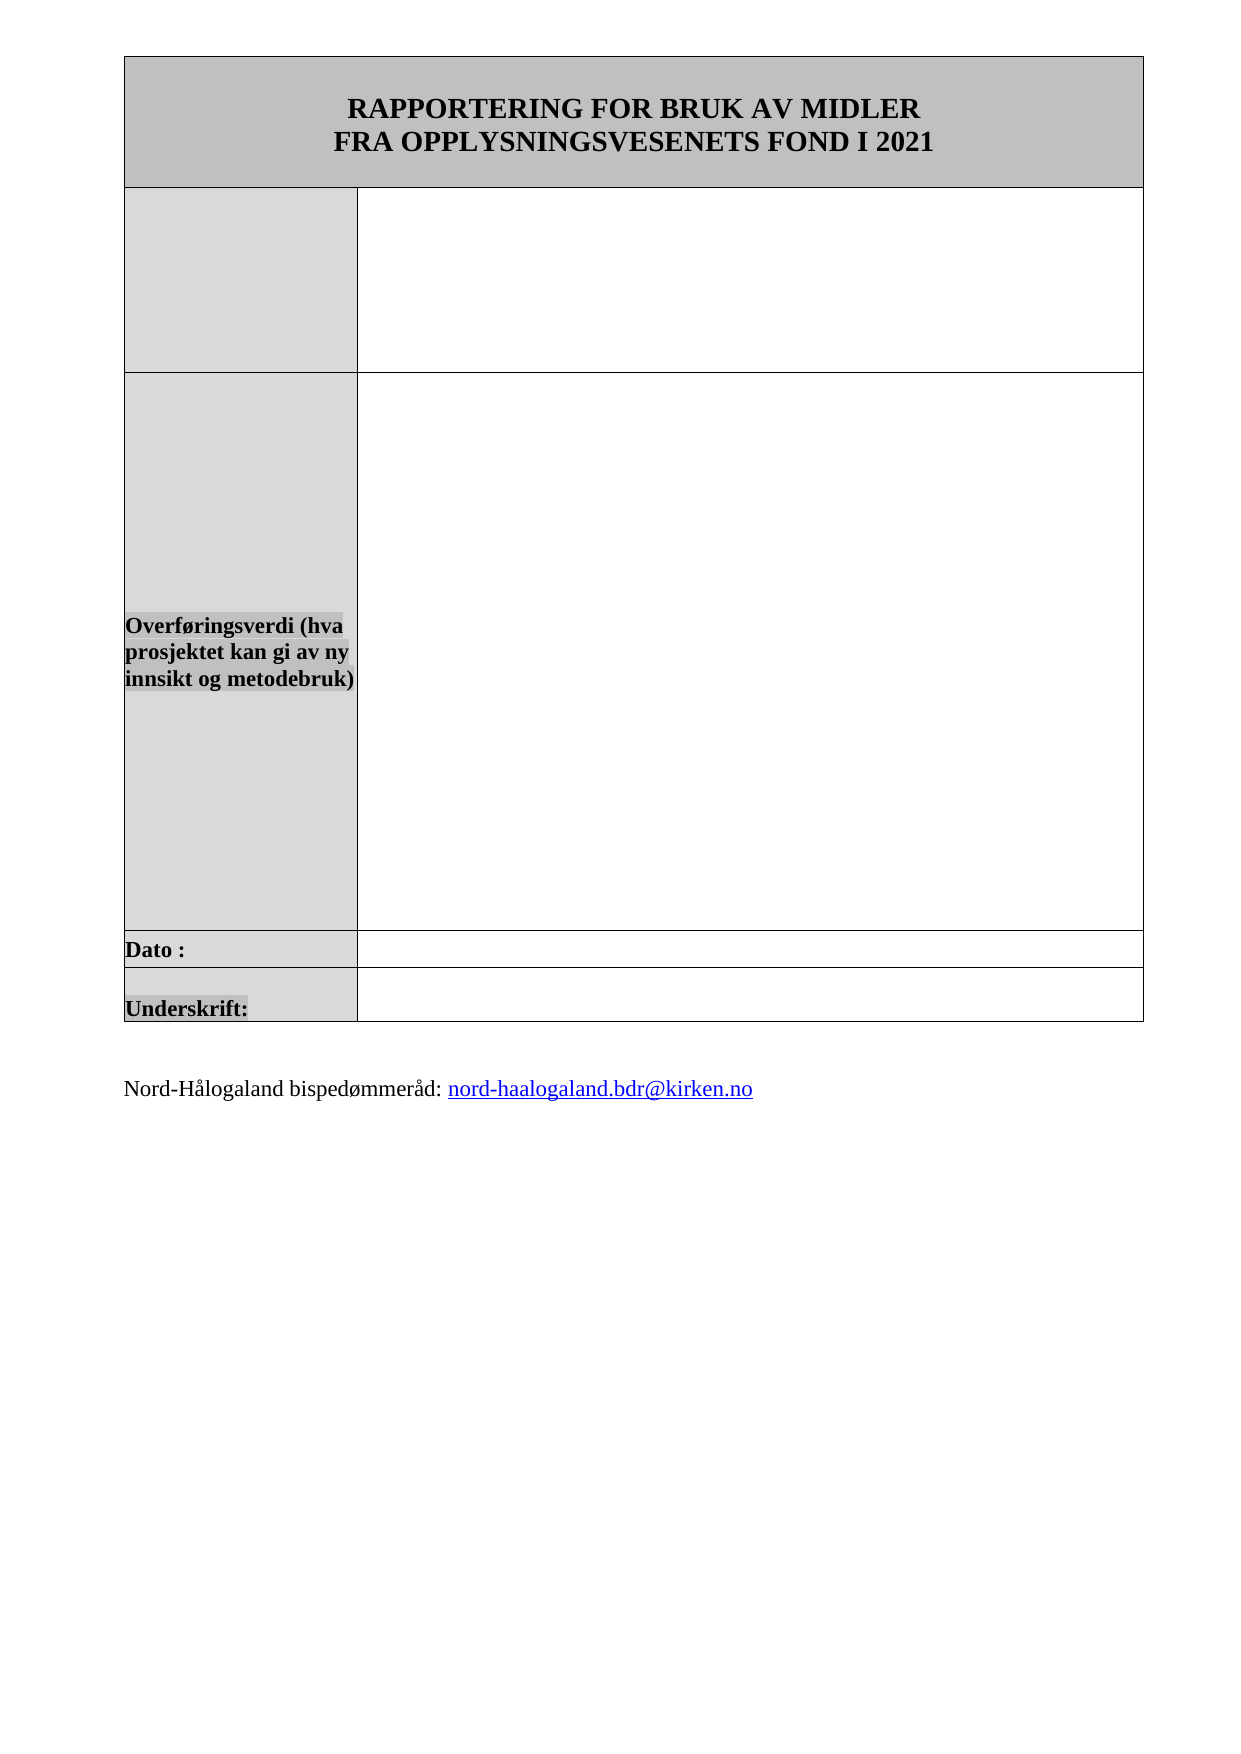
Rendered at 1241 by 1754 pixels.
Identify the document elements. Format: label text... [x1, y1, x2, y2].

table_cell [358, 373, 1143, 930]
table_cell Overføringsverdi (hva prosjektet kan gi av ny innsikt og metodebruk) [125, 373, 357, 930]
table_header RAPPORTERING FOR BRUK AV MIDLER FRA OPPLYSNINGSVESENETS FOND I 2021 [125, 57, 1143, 187]
table_cell Underskrift: [125, 968, 357, 1021]
table_cell [358, 931, 1143, 967]
table_cell Dato : [125, 931, 357, 967]
text Nord-Hålogaland bispedømmeråd: nord-haalogaland.bdr@kirken.no [123, 1075, 1093, 1101]
table_cell [358, 968, 1143, 1021]
